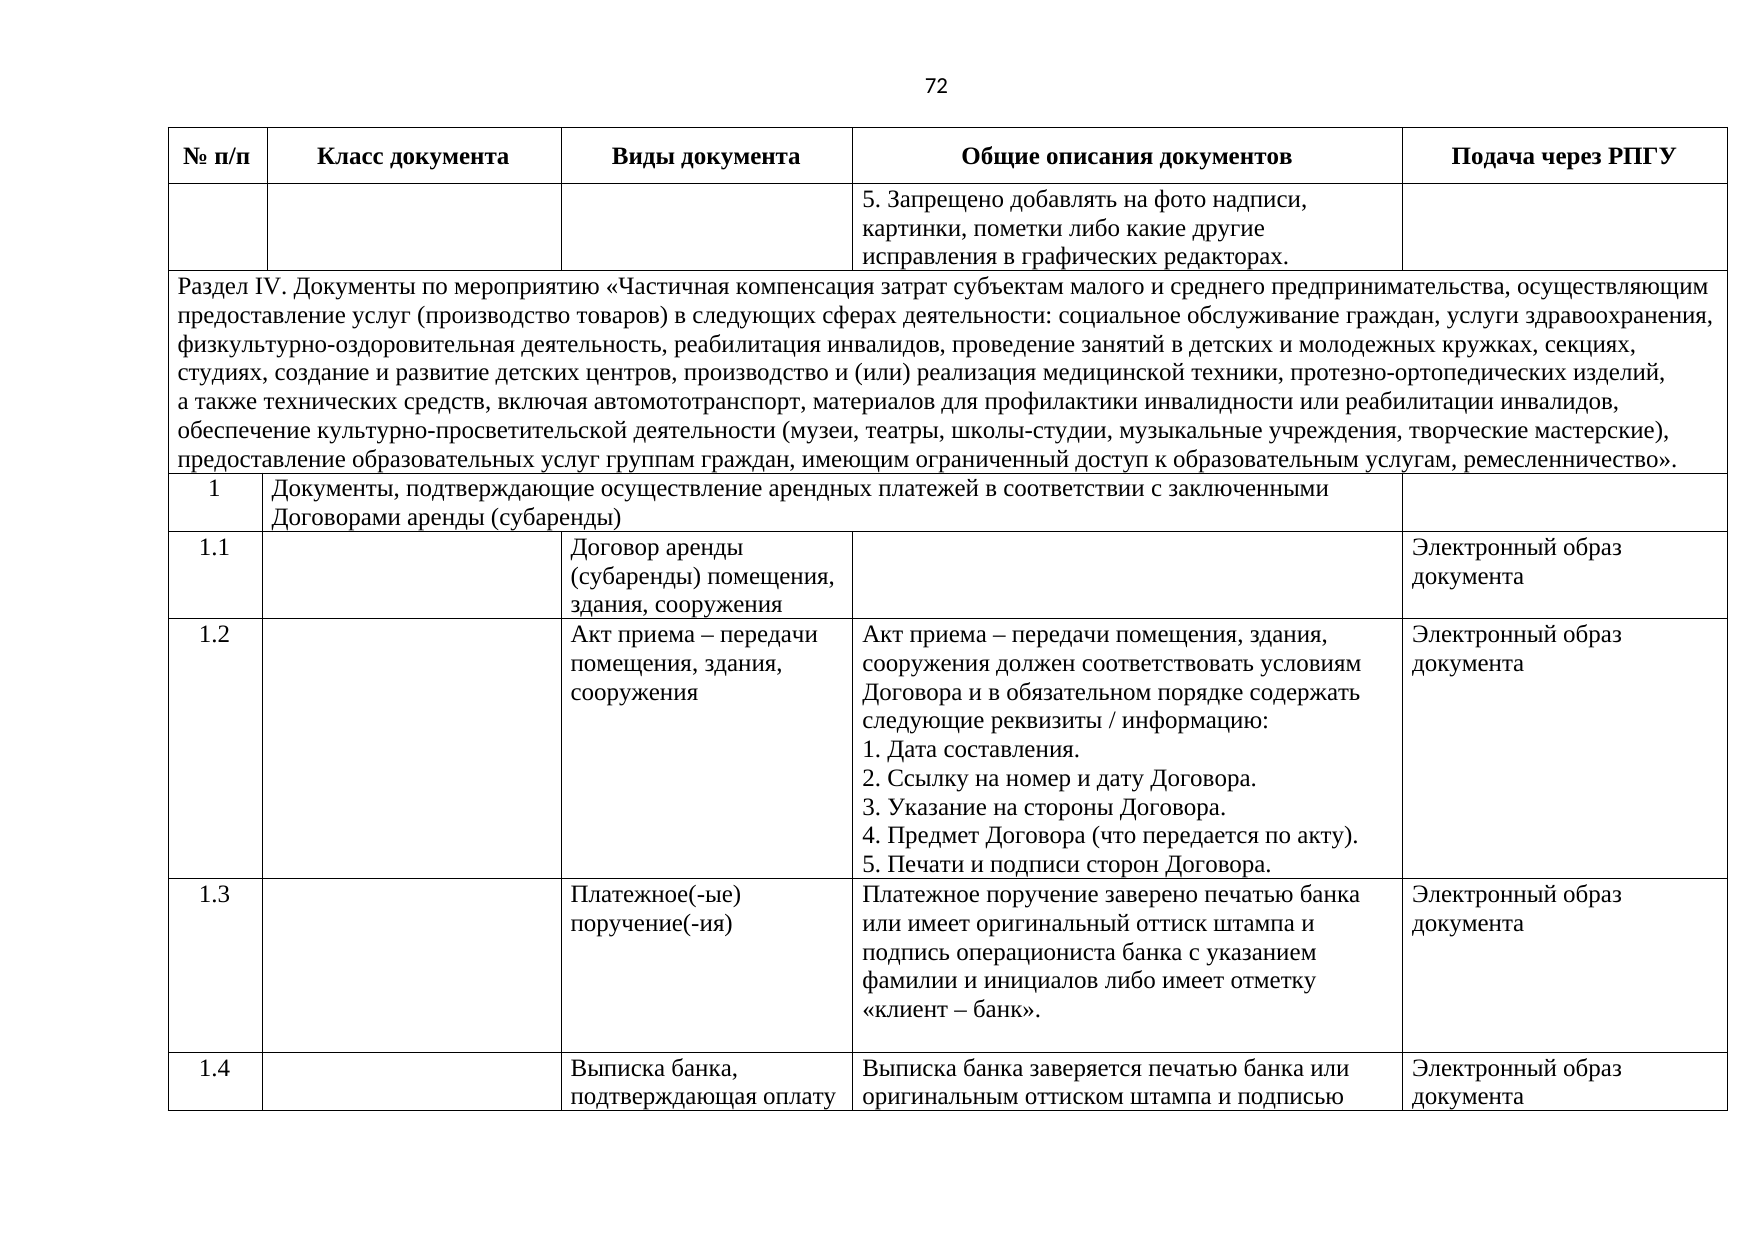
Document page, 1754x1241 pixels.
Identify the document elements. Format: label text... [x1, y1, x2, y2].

table_cell [562, 184, 852, 270]
table_header Подача через РПГУ [1403, 128, 1727, 183]
table_cell [1403, 474, 1727, 531]
table_cell Электронный образ документа [1403, 879, 1727, 1052]
table_header Класс документа [268, 128, 561, 183]
table_cell Акт приема – передачи помещения, здания, сооружения должен соответствовать условиям Договора и в обязательном порядке содержать следующие реквизиты / информацию: 1. Дата составления. 2. Ссылку на номер и дату Договора. 3. Указание на стороны Договора. 4. Предмет Договора (что передается по акту). 5. Печати и подписи сторон Договора. [853, 619, 1402, 878]
table_cell 9 [169, 184, 267, 270]
table_cell [263, 532, 561, 618]
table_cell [853, 1053, 1402, 1110]
table_cell 1 [169, 474, 262, 531]
table_cell Платежное поручение заверено печатью банка или имеет оригинальный оттиск штампа и подпись операциониста банка с указанием фамилии и инициалов либо имеет отметку «клиент – банк». [853, 879, 1402, 1052]
table_cell [263, 879, 561, 1052]
table_cell Электронный образ документа [1403, 1053, 1727, 1110]
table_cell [853, 184, 1402, 270]
table_cell [263, 1053, 561, 1110]
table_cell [562, 1053, 852, 1110]
table_header № п/п [169, 128, 267, 183]
table_cell Платежное(-ые) поручение(-ия) [562, 879, 852, 1052]
table_header Общие описания документов [853, 128, 1402, 183]
table_cell Электронный образ документа [1403, 619, 1727, 878]
table_cell 1.3 [169, 879, 262, 1052]
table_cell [268, 184, 561, 270]
table_cell 1.2 [169, 619, 262, 878]
table_cell [853, 532, 1402, 618]
table_cell [263, 619, 561, 878]
table_cell Электронный образ документа [1403, 532, 1727, 618]
table_cell 1.4 [169, 1053, 262, 1110]
table_cell Договор аренды (субаренды) помещения, здания, сооружения [562, 532, 852, 618]
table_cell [1403, 184, 1727, 270]
table_header Виды документа [562, 128, 852, 183]
table_cell Раздел IV. Документы по мероприятию «Частичная компенсация затрат субъектам малого и среднего предпринимательства, осуществляющим предоставление услуг (производство товаров) в следующих сферах деятельности: социальное обслуживание граждан, услуги здравоохранения, физкультурно-оздоровительная деятельность, реабилитация инвалидов, проведение занятий в детских и молодежных кружках, секциях, студиях, создание и развитие детских центров, производство и (или) реализация медицинской техники, протезно-ортопедических изделий, а также технических средств, включая автомототранспорт, материалов для профилактики инвалидности или реабилитации инвалидов, обеспечение культурно-просветительской деятельности (музеи, театры, школы-студии, музыкальные учреждения, творческие мастерские), предоставление образовательных услуг группам граждан, имеющим ограниченный доступ к образовательным услугам, ремесленничество». [169, 271, 1727, 472]
table_cell Документы, подтверждающие осуществление арендных платежей в соответствии с заключенными Договорами аренды (субаренды) [263, 474, 1402, 531]
table_cell 1.1 [169, 532, 262, 618]
table_cell Акт приема – передачи помещения, здания, сооружения [562, 619, 852, 878]
